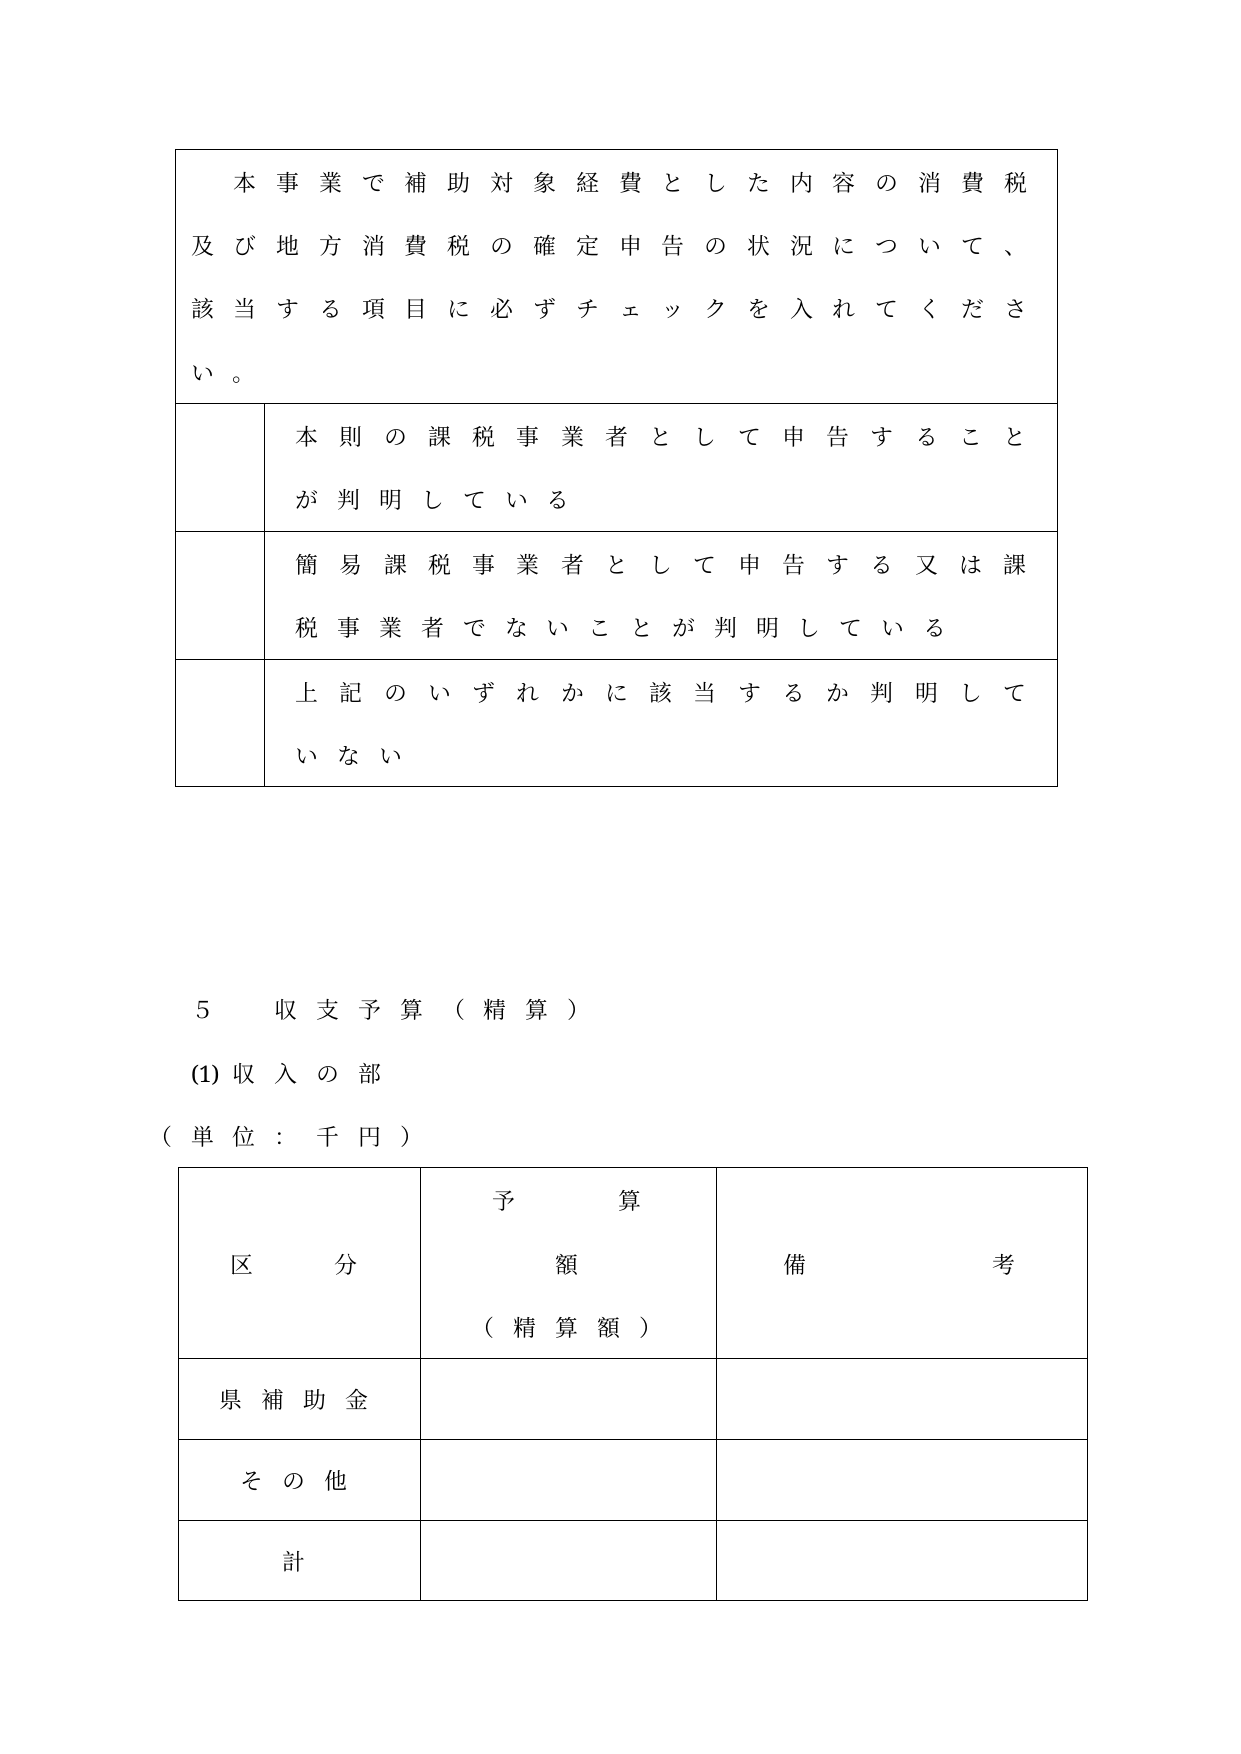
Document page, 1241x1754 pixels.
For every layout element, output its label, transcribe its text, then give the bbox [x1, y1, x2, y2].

table_cell 簡易課税事業者として申告する又は課税事業者でないことが判明している [265, 532, 1057, 658]
table_header 区 分 [179, 1168, 420, 1358]
table_cell 本則の課税事業者として申告することが判明している [265, 404, 1057, 531]
table_cell [421, 1521, 716, 1600]
table_cell [176, 404, 264, 531]
table_cell [176, 532, 264, 658]
table_cell 計 [179, 1521, 420, 1600]
table_cell その他 [179, 1440, 420, 1519]
table_cell 上記のいずれかに該当するか判明していない [265, 660, 1057, 786]
text (1) 収入の部 （単位：千円） [149, 1041, 1091, 1167]
table_header 本事業で補助対象経費とした内容の消費税及び地方消費税の確定申告の状況について、該当する項目に必ずチェックを入れてください。 [176, 150, 1057, 403]
table_cell [717, 1521, 1087, 1600]
table_cell [421, 1359, 716, 1439]
table_cell [717, 1440, 1087, 1519]
table_cell 県補助金 [179, 1359, 420, 1439]
table_header 備 考 [717, 1168, 1087, 1358]
table_cell [421, 1440, 716, 1519]
text ５ 収支予算（精算） [149, 977, 1091, 1041]
table_cell [717, 1359, 1087, 1439]
table_cell [176, 660, 264, 786]
table_header 予 算 額 （精算額） [421, 1168, 716, 1358]
